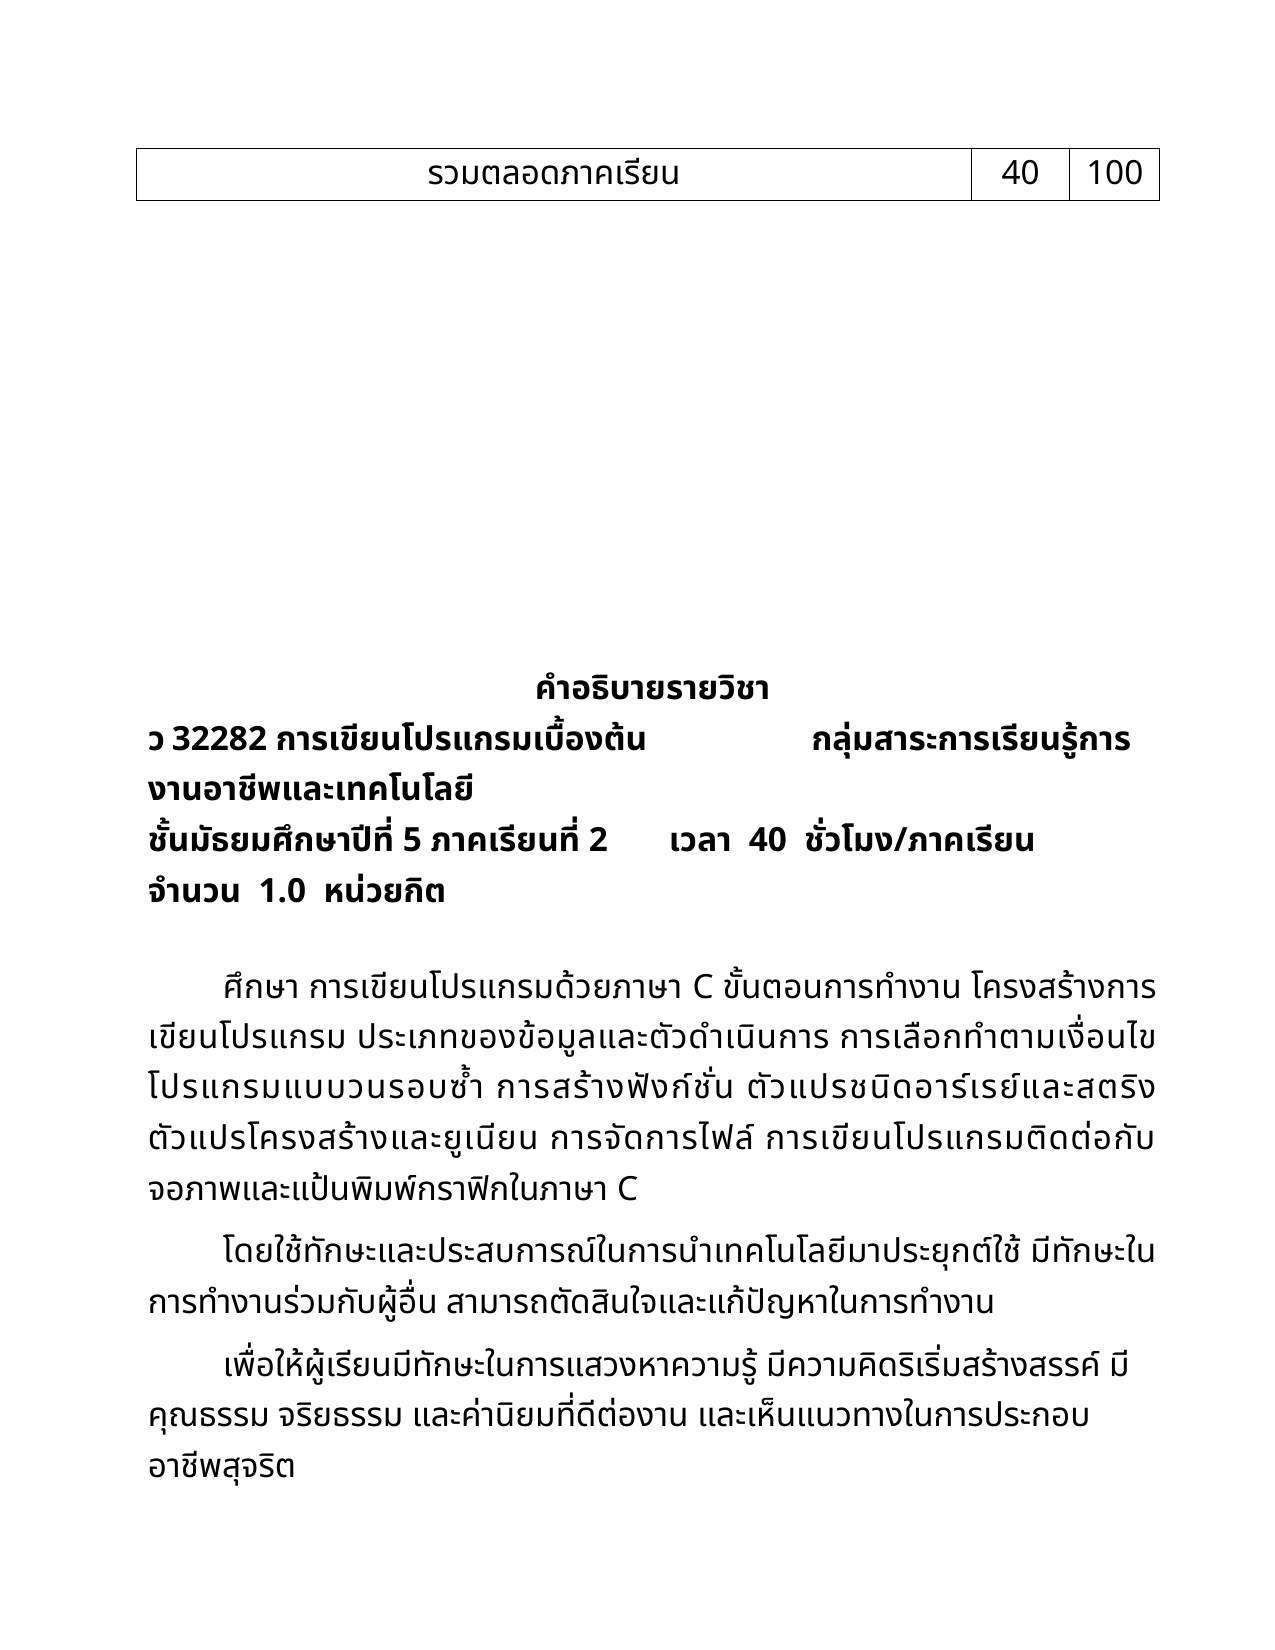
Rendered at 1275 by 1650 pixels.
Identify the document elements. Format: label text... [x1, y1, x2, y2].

text ศึกษา การเขียนโปรแกรมด้วยภาษา C ขั้นตอนการทำงาน โครงสร้างการเขียนโปรแกรม ประเภทของข้อมูลและตัวดำเนินการ การเลือกทำตามเงื่อนไขโปรแกรมแบบวนรอบซ้ำ การสร้างฟังก์ชั่น ตัวแปรชนิดอาร์เรย์และสตริง ตัวแปรโครงสร้างและยูเนียน การจัดการไฟล์ การเขียนโปรแกรมติดต่อกับจอภาพและแป้นพิมพ์กราฟิกในภาษา C [148, 962, 1157, 1215]
text ว32282 การเขียนโปรแกรมเบื้องต้น กลุ่มสาระการเรียนรู้การงานอาชีพและเทคโนโลยี [148, 715, 1157, 816]
table_cell รวมตลอดภาคเรียน [137, 149, 971, 199]
text คำอธิบายรายวิชา [148, 664, 1157, 715]
table_cell 100 [1070, 149, 1159, 199]
text ชั้นมัธยมศึกษาปีที่ 5 ภาคเรียนที่ 2 เวลา 40 ชั่วโมง/ภาคเรียน จำนวน 1.0 หน่วยกิต [148, 816, 1157, 917]
text โดยใช้ทักษะและประสบการณ์ในการนำเทคโนโลยีมาประยุกต์ใช้ มีทักษะในการทำงานร่วมกับผู้อื่น สามารถตัดสินใจและแก้ปัญหาในการทำงาน [148, 1227, 1157, 1328]
text เพื่อให้ผู้เรียนมีทักษะในการแสวงหาความรู้ มีความคิดริเริ่มสร้างสรรค์ มีคุณธรรม จริยธรรม และค่านิยมที่ดีต่องาน และเห็นแนวทางในการประกอบอาชีพสุจริต [148, 1341, 1157, 1492]
table_cell 40 [972, 149, 1069, 199]
